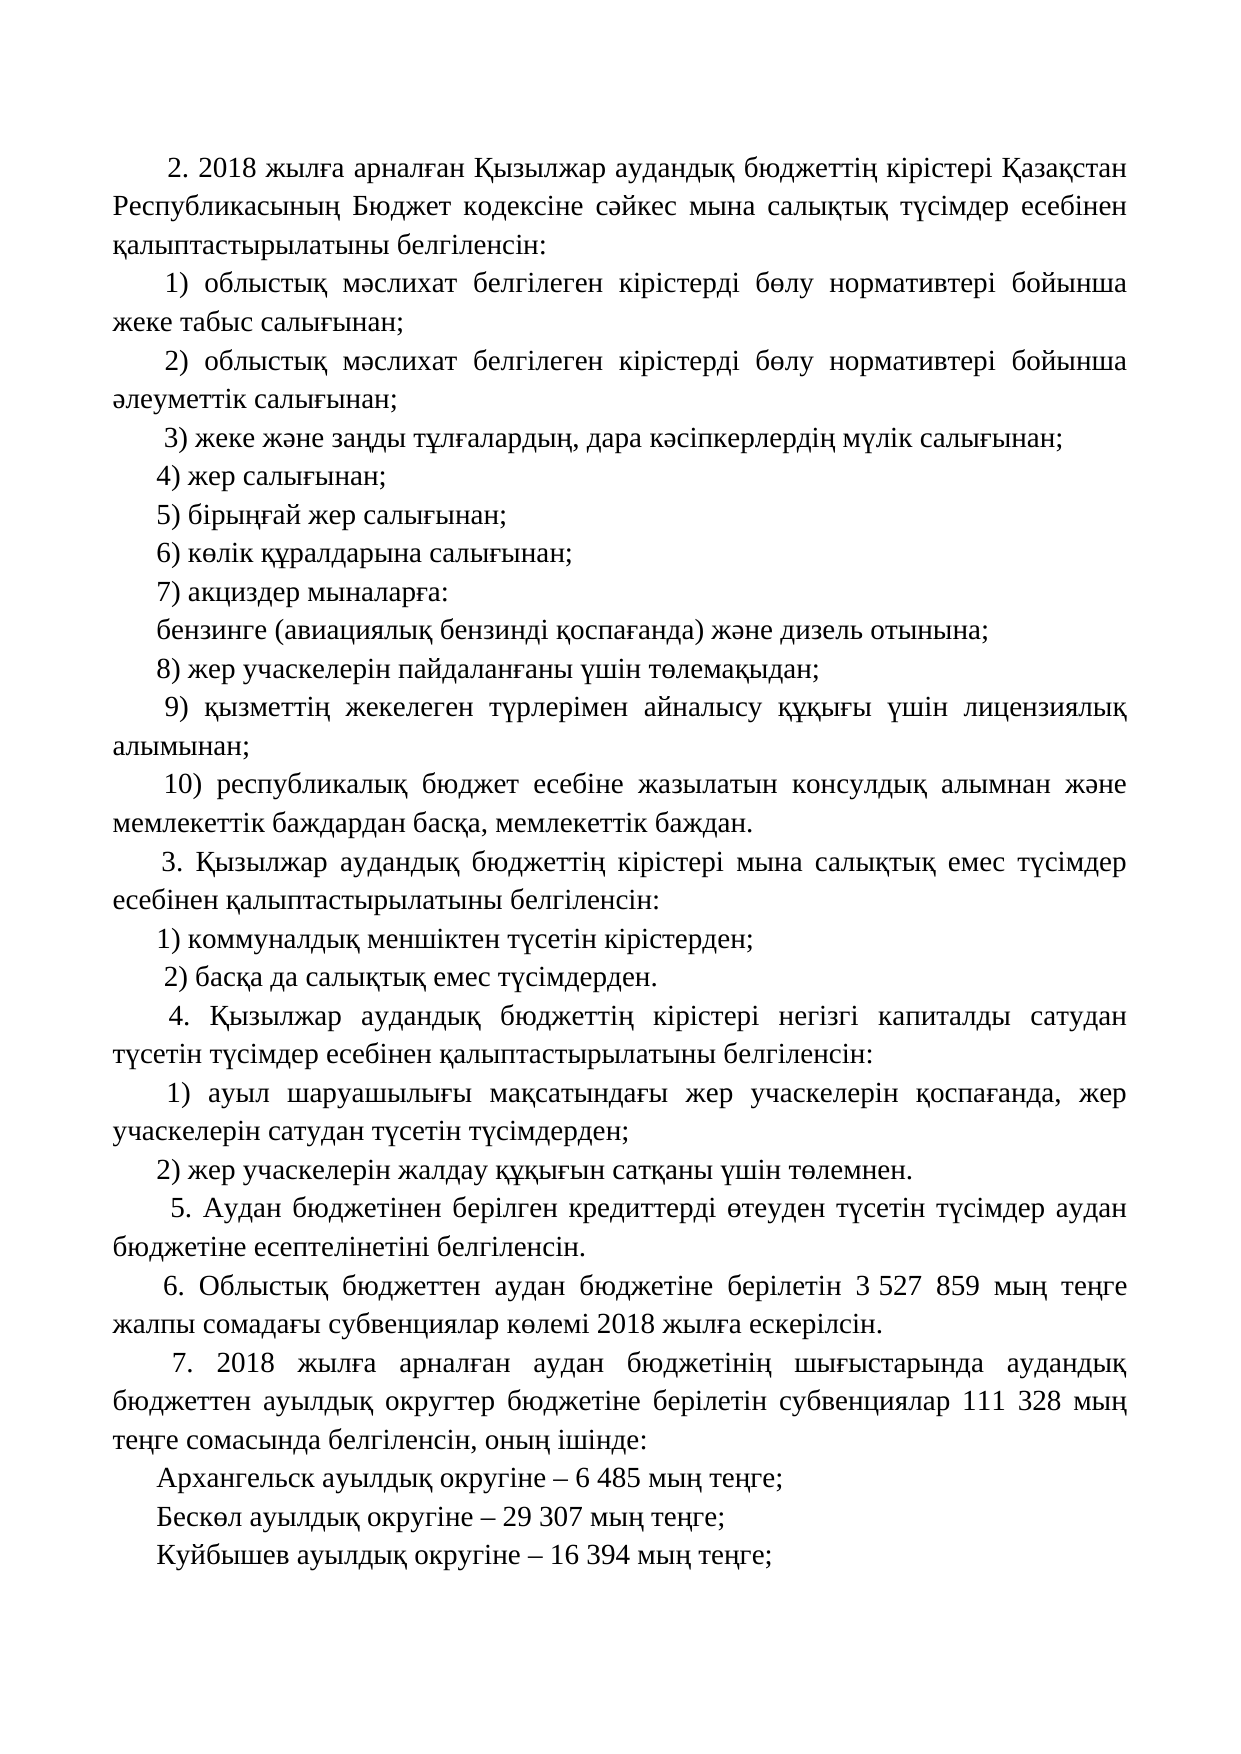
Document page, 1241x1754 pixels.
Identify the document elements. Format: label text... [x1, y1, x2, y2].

text 3) жеке және заңды тұлғалардың, дара кәсіпкерлердің мүлік салығынан; [112, 420, 1128, 453]
text 10) республикалық бюджет есебіне жазылатын консулдық алымнан және мемлекеттік баждардан басқа, мемлекеттік баждан. [112, 767, 1128, 839]
text Архангельск ауылдық округіне – 6 485 мың теңге; [112, 1460, 1128, 1494]
text Куйбышев ауылдық округіне – 16 394 мың теңге; [112, 1537, 1128, 1571]
text 4) жер салығынан; [112, 458, 1128, 492]
text бензинге (авиациялық бензинді қоспағанда) және дизель отынына; [112, 612, 1128, 646]
text 1) ауыл шаруашылығы мақсатындағы жер учаскелерін қоспағанда, жер учаскелерін сатудан түсетін түсімдерден; [112, 1075, 1128, 1147]
text 6) көлік құралдарына салығынан; [112, 535, 1128, 569]
text Бескөл ауылдық округіне – 29 307 мың теңге; [112, 1499, 1128, 1532]
text 2) жер учаскелерін жалдау құқығын сатқаны үшін төлемнен. [112, 1152, 1128, 1186]
text 2) басқа да салықтық емес түсімдерден. [112, 959, 1128, 993]
text 8) жер учаскелерін пайдаланғаны үшін төлемақыдан; [112, 651, 1128, 684]
text 1) облыстық мәслихат белгілеген кірістерді бөлу нормативтері бойынша жеке табыс салығынан; [112, 266, 1128, 338]
text 4. Қызылжар аудандық бюджеттің кірістері негізгі капиталды сатудан түсетін түсімдер есебінен қалыптастырылатыны белгіленсін: [112, 998, 1128, 1070]
text 9) қызметтің жекелеген түрлерімен айналысу құқығы үшін лицензиялық алымынан; [112, 689, 1128, 762]
text 2) облыстық мәслихат белгілеген кірістерді бөлу нормативтері бойынша әлеуметтік салығынан; [112, 343, 1128, 415]
text 1) коммуналдық меншіктен түсетін кірістерден; [112, 921, 1128, 954]
text 5. Аудан бюджетінен берілген кредиттерді өтеуден түсетін түсімдер аудан бюджетіне есептелінетіні белгіленсін. [112, 1191, 1128, 1263]
text 3. Қызылжар аудандық бюджеттің кірістері мына салықтық емес түсімдер есебінен қалыптастырылатыны белгіленсін: [112, 844, 1128, 916]
text 7) акциздер мыналарға: [112, 574, 1128, 607]
text 7. 2018 жылға арналған аудан бюджетінің шығыстарында аудандық бюджеттен ауылдық округтер бюджетіне берілетін субвенциялар 111 328 мың теңге сомасында белгіленсін, оның ішінде: [112, 1345, 1128, 1455]
text 5) бірыңғай жер салығынан; [112, 497, 1128, 530]
text 2. 2018 жылға арналған Қызылжар аудандық бюджеттің кірістері Қазақстан Республикасының Бюджет кодексіне сәйкес мына салықтық түсімдер есебінен қалыптастырылатыны белгіленсін: [112, 150, 1128, 261]
text 6. Облыстық бюджеттен аудан бюджетіне берілетін 3 527 859 мың теңге жалпы сомадағы субвенциялар көлемі 2018 жылға ескерілсін. [112, 1268, 1128, 1340]
